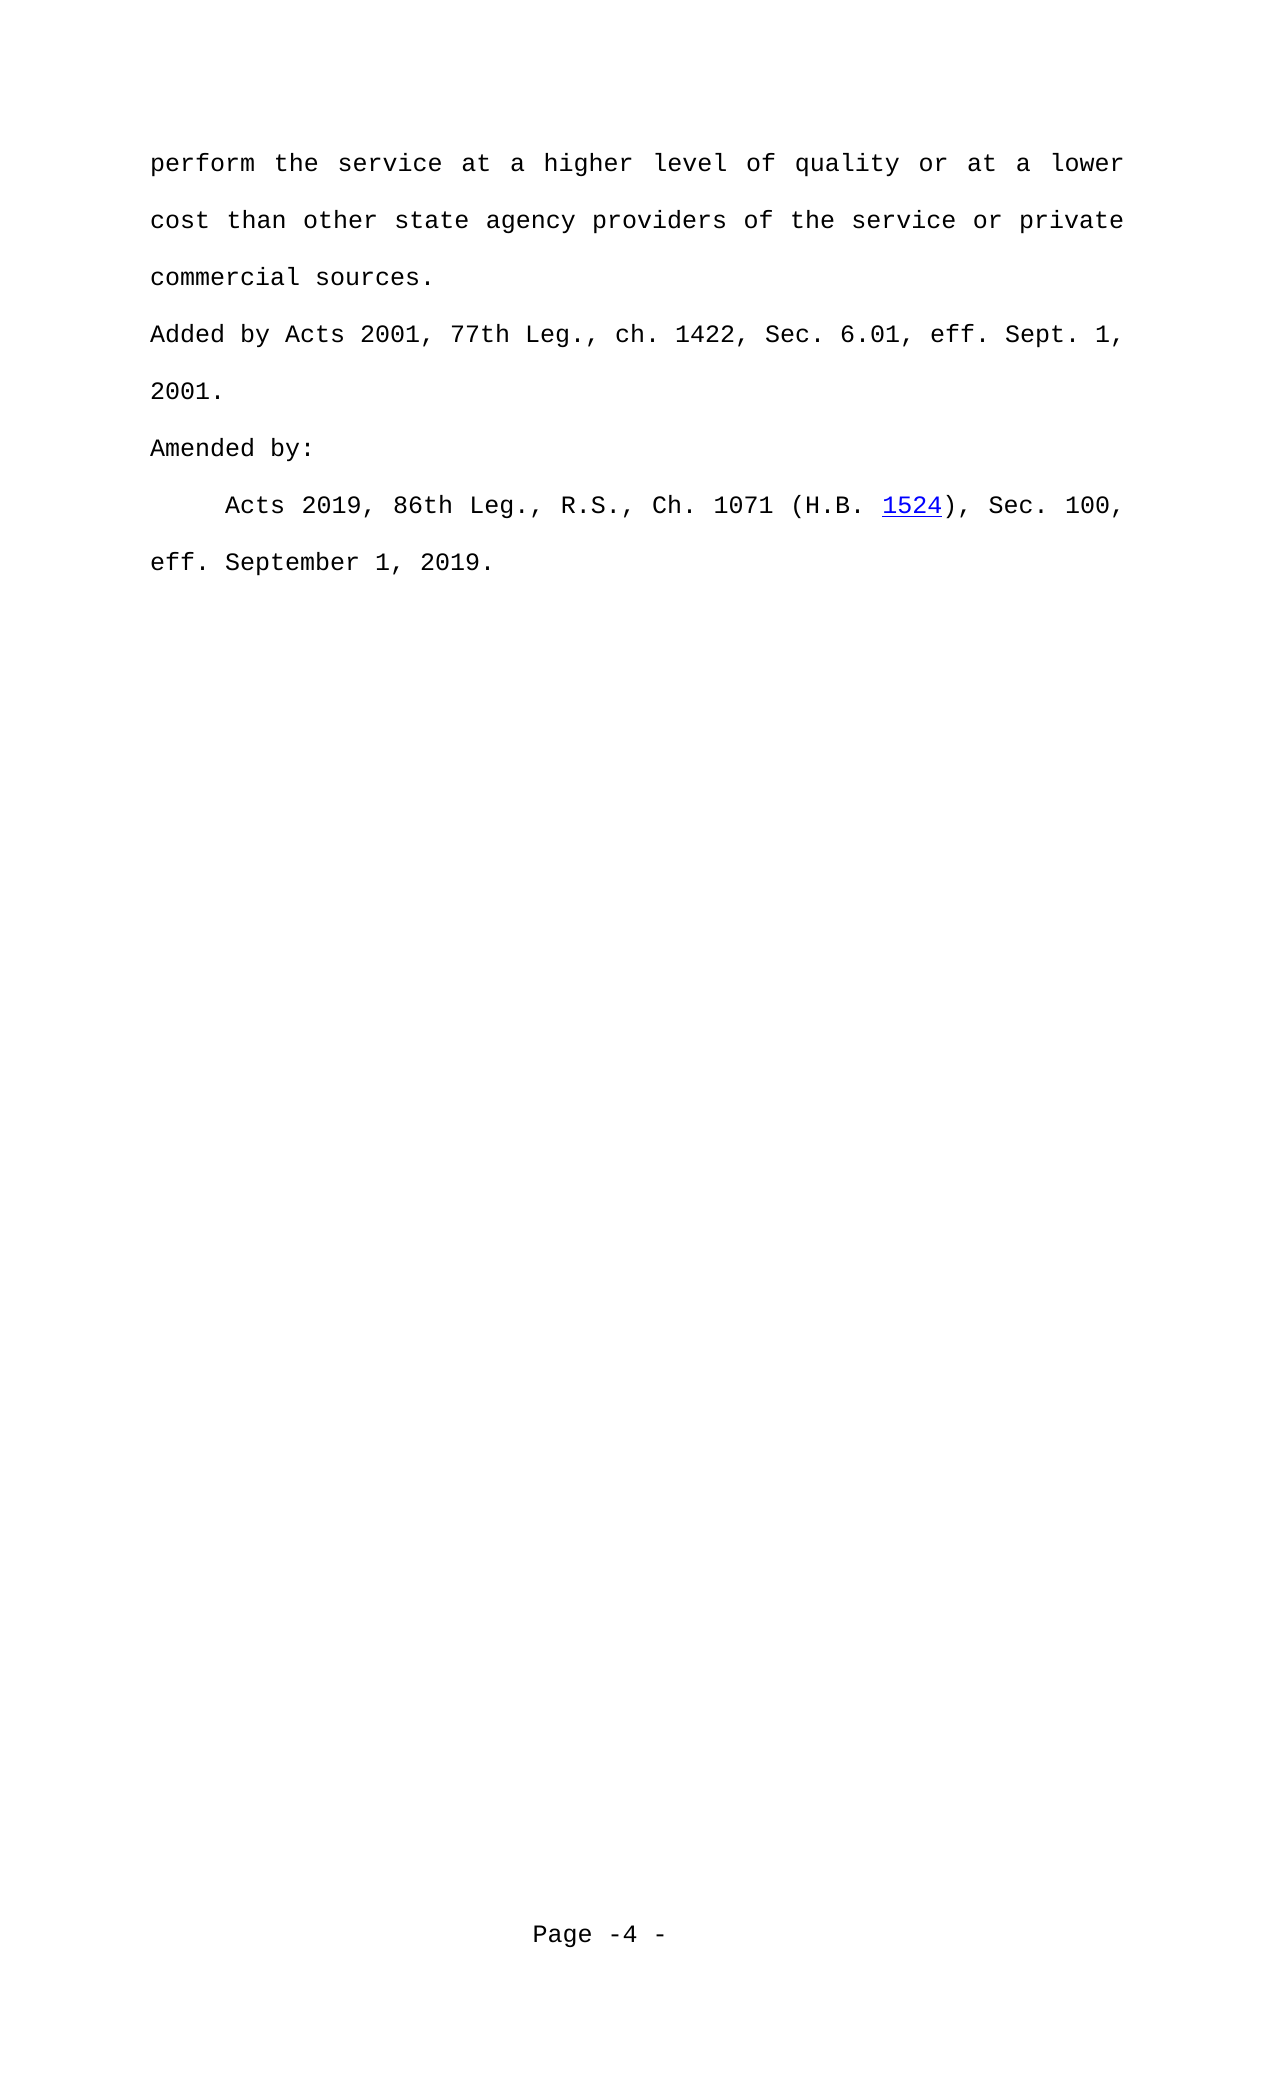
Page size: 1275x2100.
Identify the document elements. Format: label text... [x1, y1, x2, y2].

text Amended by: [150, 435, 1125, 464]
text Acts 2019, 86th Leg., R.S., Ch. 1071 (H.B. 1524), Sec. 100, eff. September 1, 2019. [150, 492, 1125, 578]
text Added by Acts 2001, 77th Leg., ch. 1422, Sec. 6.01, eff. Sept. 1, 2001. [150, 321, 1125, 407]
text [150, 150, 1125, 293]
